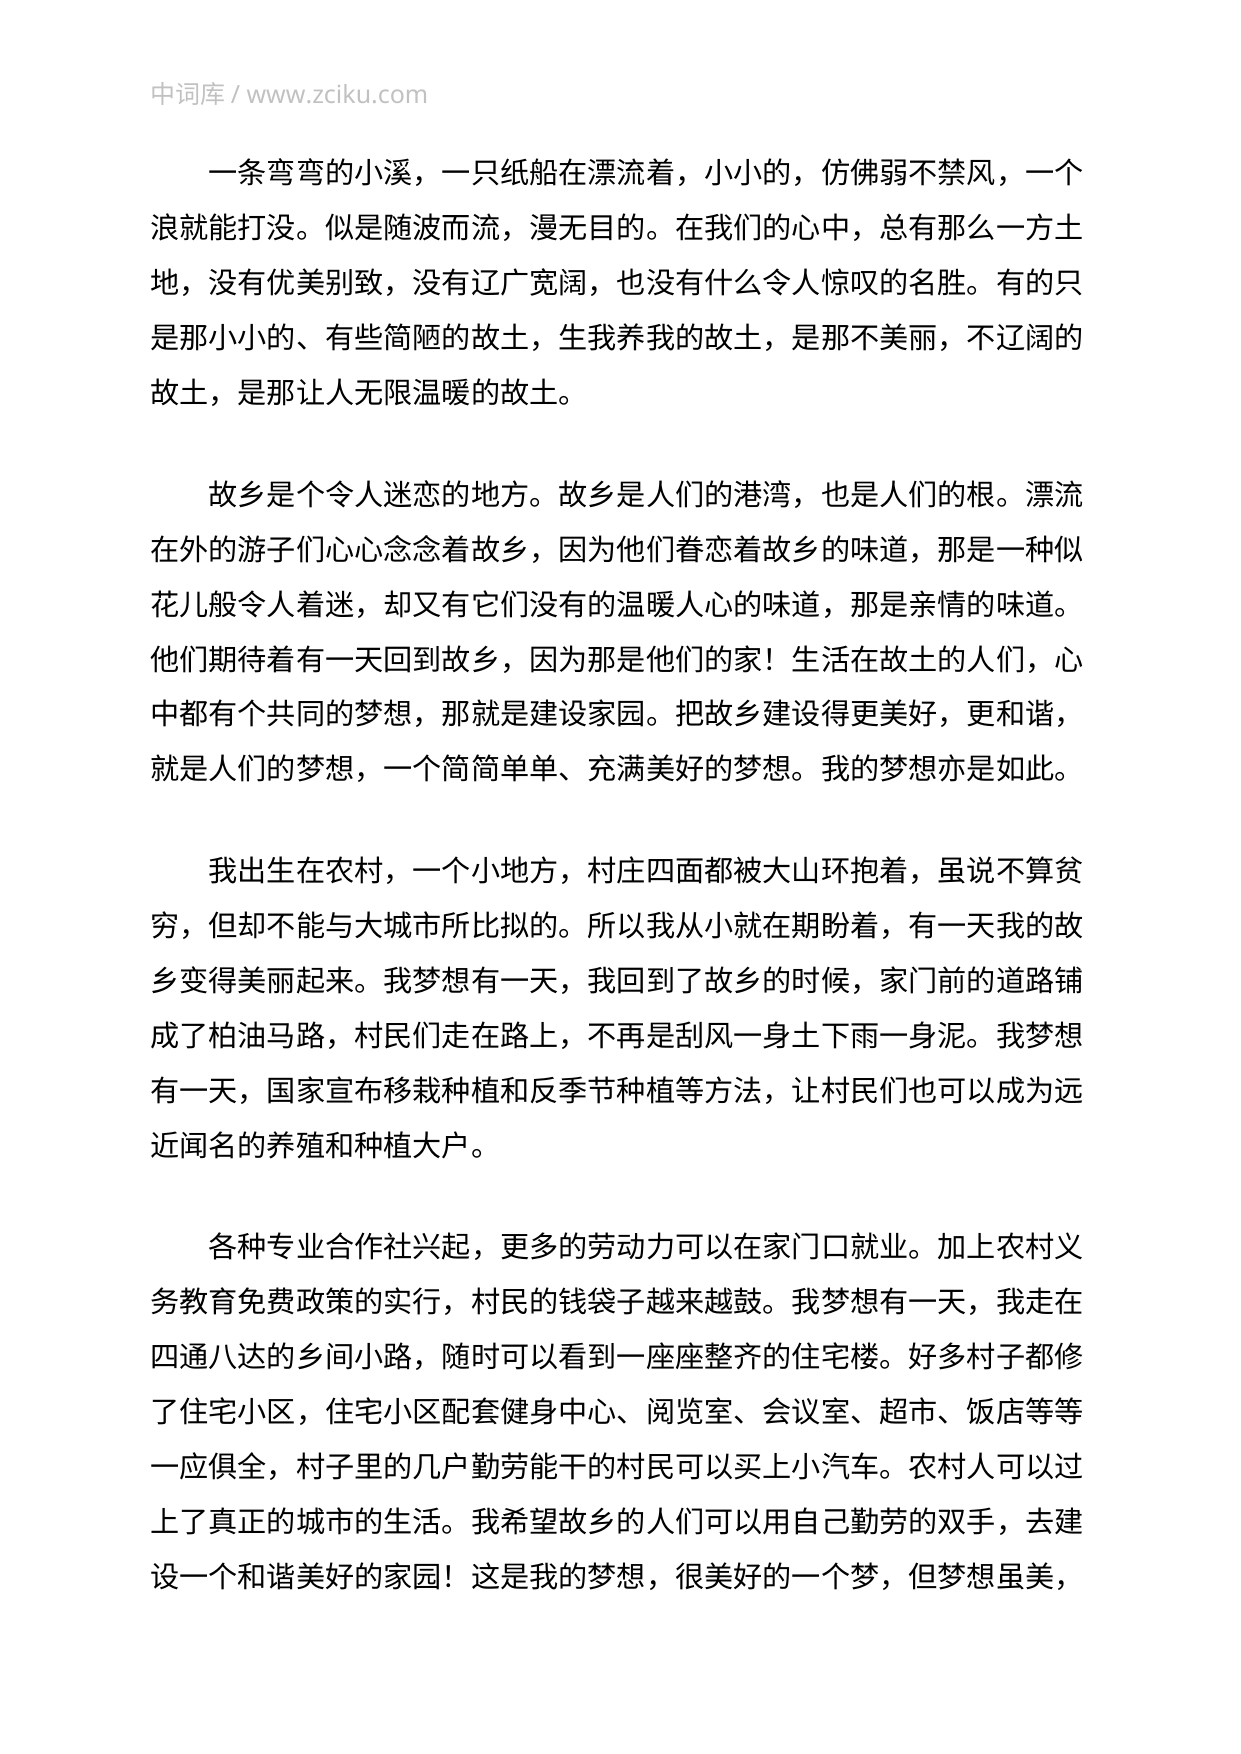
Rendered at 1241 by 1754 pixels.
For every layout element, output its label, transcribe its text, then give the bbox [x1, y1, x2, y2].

text 故乡是个令人迷恋的地方。故乡是人们的港湾，也是人们的根。漂流在外的游子们心心念念着故乡，因为他们眷恋着故乡的味道，那是一种似花儿般令人着迷，却又有它们没有的温暖人心的味道，那是亲情的味道。他们期待着有一天回到故乡，因为那是他们的家！生活在故土的人们，心中都有个共同的梦想，那就是建设家园。把故乡建设得更美好，更和谐，就是人们的梦想，一个简简单单、充满美好的梦想。我的梦想亦是如此。 [150, 471, 1090, 788]
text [150, 1224, 1090, 1596]
text 一条弯弯的小溪，一只纸船在漂流着，小小的，仿佛弱不禁风，一个浪就能打没。似是随波而流，漫无目的。在我们的心中，总有那么一方土地，没有优美别致，没有辽广宽阔，也没有什么令人惊叹的名胜。有的只是那小小的、有些简陋的故土，生我养我的故土，是那不美丽，不辽阔的故土，是那让人无限温暖的故土。 [150, 150, 1090, 412]
text 我出生在农村，一个小地方，村庄四面都被大山环抱着，虽说不算贫穷，但却不能与大城市所比拟的。所以我从小就在期盼着，有一天我的故乡变得美丽起来。我梦想有一天，我回到了故乡的时候，家门前的道路铺成了柏油马路，村民们走在路上，不再是刮风一身土下雨一身泥。我梦想有一天，国家宣布移栽种植和反季节种植等方法，让村民们也可以成为远近闻名的养殖和种植大户。 [150, 848, 1090, 1164]
